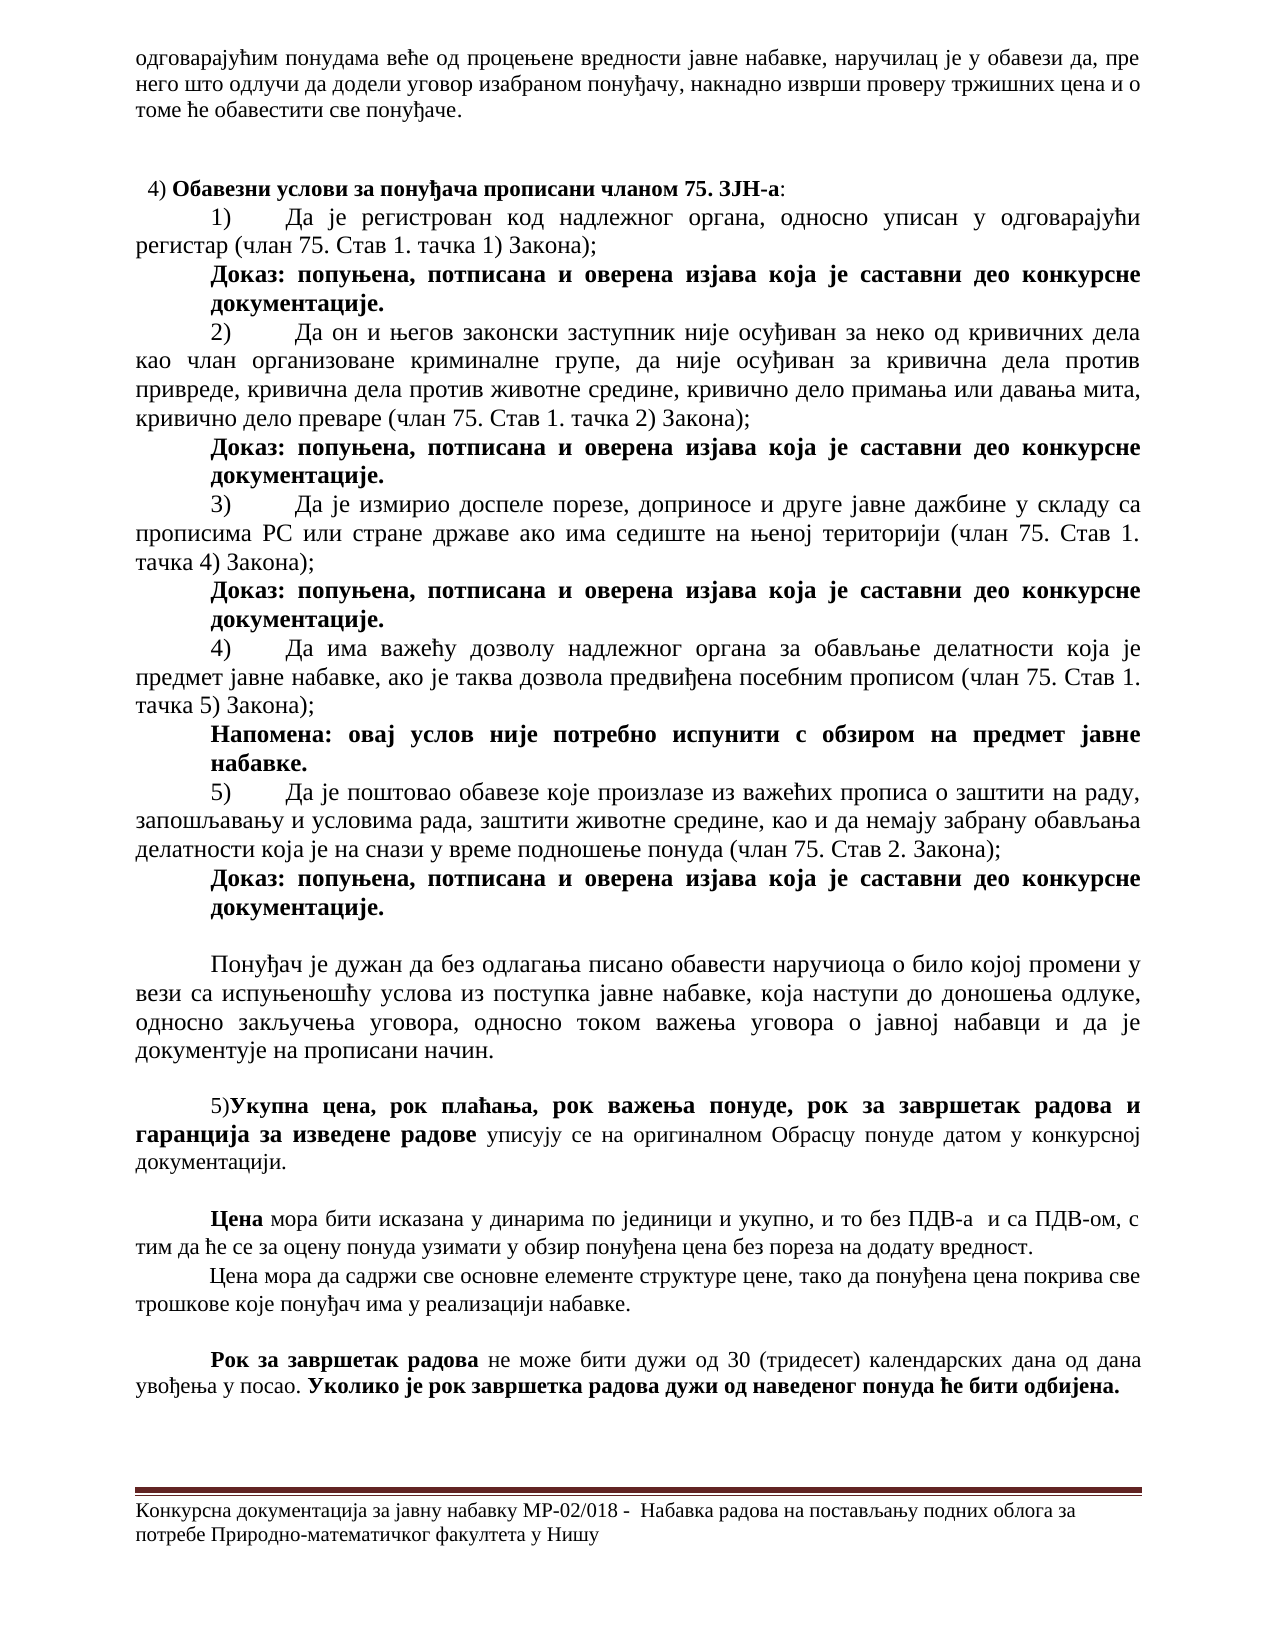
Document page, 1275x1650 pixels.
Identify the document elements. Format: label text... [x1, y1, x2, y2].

text 4) Обавезни услови за понуђача прописани чланом 75. ЗЈН-а: [141, 175, 1142, 202]
text Цена мора бити исказана у динарима по јединици и укупно, и то без ПДВ-а и са ПДВ-ом, с тим да ће се за оцену понуда узимати у обзир понуђена цена без пореза на додату вредност. [135, 1203, 1142, 1260]
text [135, 44, 1142, 123]
text Напомена: овај услов није потребно испунити с обзиром на предмет јавне набавке. [210, 719, 1142, 777]
text Понуђач је дужан да без одлагања писано обавести наручиоца о било којој промени у вези са испуњеношћу услова из поступка јавне набавке, која наступи до доношења одлуке, односно закључења уговора, односно током важења уговора о јавној набавци и да је документује на прописани начин. [135, 949, 1142, 1064]
list Да је измирио доспеле порезе, доприносе и друге јавне дажбине у складу са прописима РС или стране државе ако има седиште на њеној територији (члан 75. Став 1. тачка 4) Закона); [135, 489, 1142, 576]
text Доказ: попуњена, потписана и оверена изјава која је саставни део конкурсне документације. [210, 576, 1142, 633]
text Доказ: попуњена, потписана и оверена изјава која је саставни део конкурсне документације. [210, 259, 1142, 317]
text 5)Укупна цена, рок плаћања, рок важења понуде, рок за завршетак радова и гаранција за изведене радове уписују се на оригиналном Обрасцу понуде датом у конкурсној документацији. [135, 1091, 1142, 1174]
text Цена мора да садржи све основне елементе структуре цене, тако да понуђена цена покрива све трошкове које понуђач има у реализацији набавке. [135, 1260, 1142, 1317]
list Да је поштовао обавезе које произлазе из важећих прописа о заштити на раду, запошљавању и условима рада, заштити животне средине, као и да немају забрану обављања делатности која је на снази у време подношење понуда (члан 75. Став 2. Закона); [135, 777, 1142, 863]
list Да има важећу дозволу надлежног органа за обављање делатности која је предмет јавне набавке, ако је таква дозвола предвиђена посебним прописом (члан 75. Став 1. тачка 5) Закона); [135, 633, 1142, 719]
list Да је регистрован код надлежног органа, односно уписан у одговарајући регистар (члан 75. Став 1. тачка 1) Закона); [135, 202, 1142, 259]
text Доказ: попуњена, потписана и оверена изјава која је саставни део конкурсне документације. [210, 863, 1142, 921]
list Да он и његов законски заступник није осуђиван за неко од кривичних дела као члан организоване криминалне групе, да није осуђиван за кривична дела против привреде, кривична дела против животне средине, кривично дело примања или давања мита, кривично дело преваре (члан 75. Став 1. тачка 2) Закона); [135, 317, 1142, 432]
text Доказ: попуњена, потписана и оверена изјава која је саставни део конкурсне документације. [210, 432, 1142, 489]
text Рок за завршетак радова не може бити дужи од 30 (тридесет) календарских дана од дана увођења у посао. Уколико је рок завршетка радова дужи од наведеног понуда ће бити одбијена. [135, 1346, 1142, 1399]
